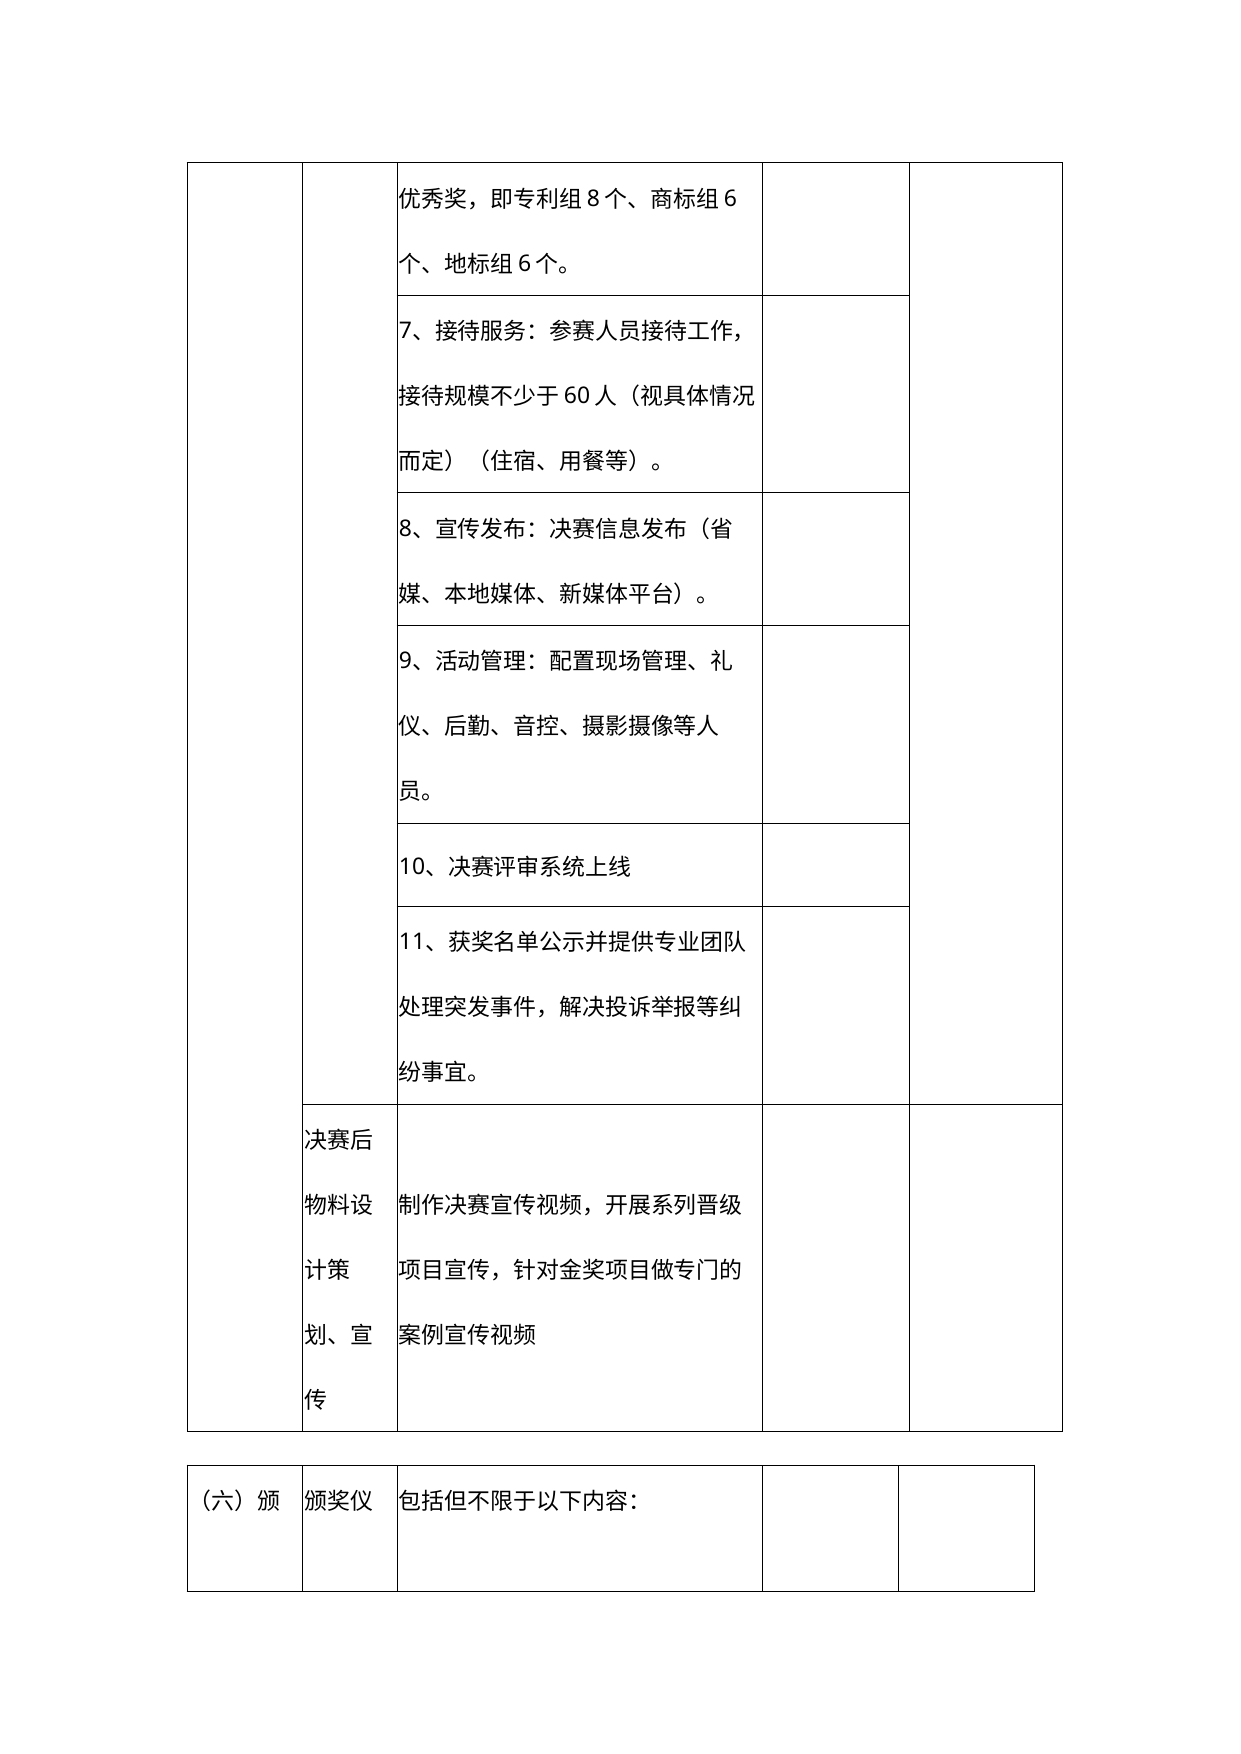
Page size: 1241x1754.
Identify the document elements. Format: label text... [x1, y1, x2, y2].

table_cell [398, 163, 762, 294]
table_cell 决赛后物料设计策划、宣传 [303, 1105, 397, 1431]
table_cell 7、接待服务：参赛人员接待工作，接待规模不少于60人（视具体情况而定）（住宿、用餐等）。 [398, 296, 762, 492]
table_header [763, 1466, 898, 1591]
table_cell 制作决赛宣传视频，开展系列晋级项目宣传，针对金奖项目做专门的案例宣传视频 [398, 1105, 762, 1431]
table_header [899, 1466, 1034, 1591]
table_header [398, 1466, 762, 1591]
table_header 颁奖仪式的策划及组织 [303, 1466, 397, 1591]
table_cell [763, 824, 909, 906]
table_cell 9、活动管理：配置现场管理、礼仪、后勤、音控、摄影摄像等人员。 [398, 626, 762, 822]
table_cell [763, 493, 909, 625]
table_cell [763, 907, 909, 1103]
table_cell 11、获奖名单公示并提供专业团队处理突发事件，解决投诉举报等纠纷事宜。 [398, 907, 762, 1103]
table_cell [763, 163, 909, 294]
table_cell [763, 1105, 909, 1431]
table_cell 10、决赛评审系统上线 [398, 824, 762, 906]
table_cell [763, 626, 909, 822]
table_cell [763, 296, 909, 492]
table_cell 8、宣传发布：决赛信息发布（省媒、本地媒体、新媒体平台）。 [398, 493, 762, 625]
table_header （六）颁奖仪式 [188, 1466, 302, 1591]
table_cell [910, 1105, 1062, 1431]
